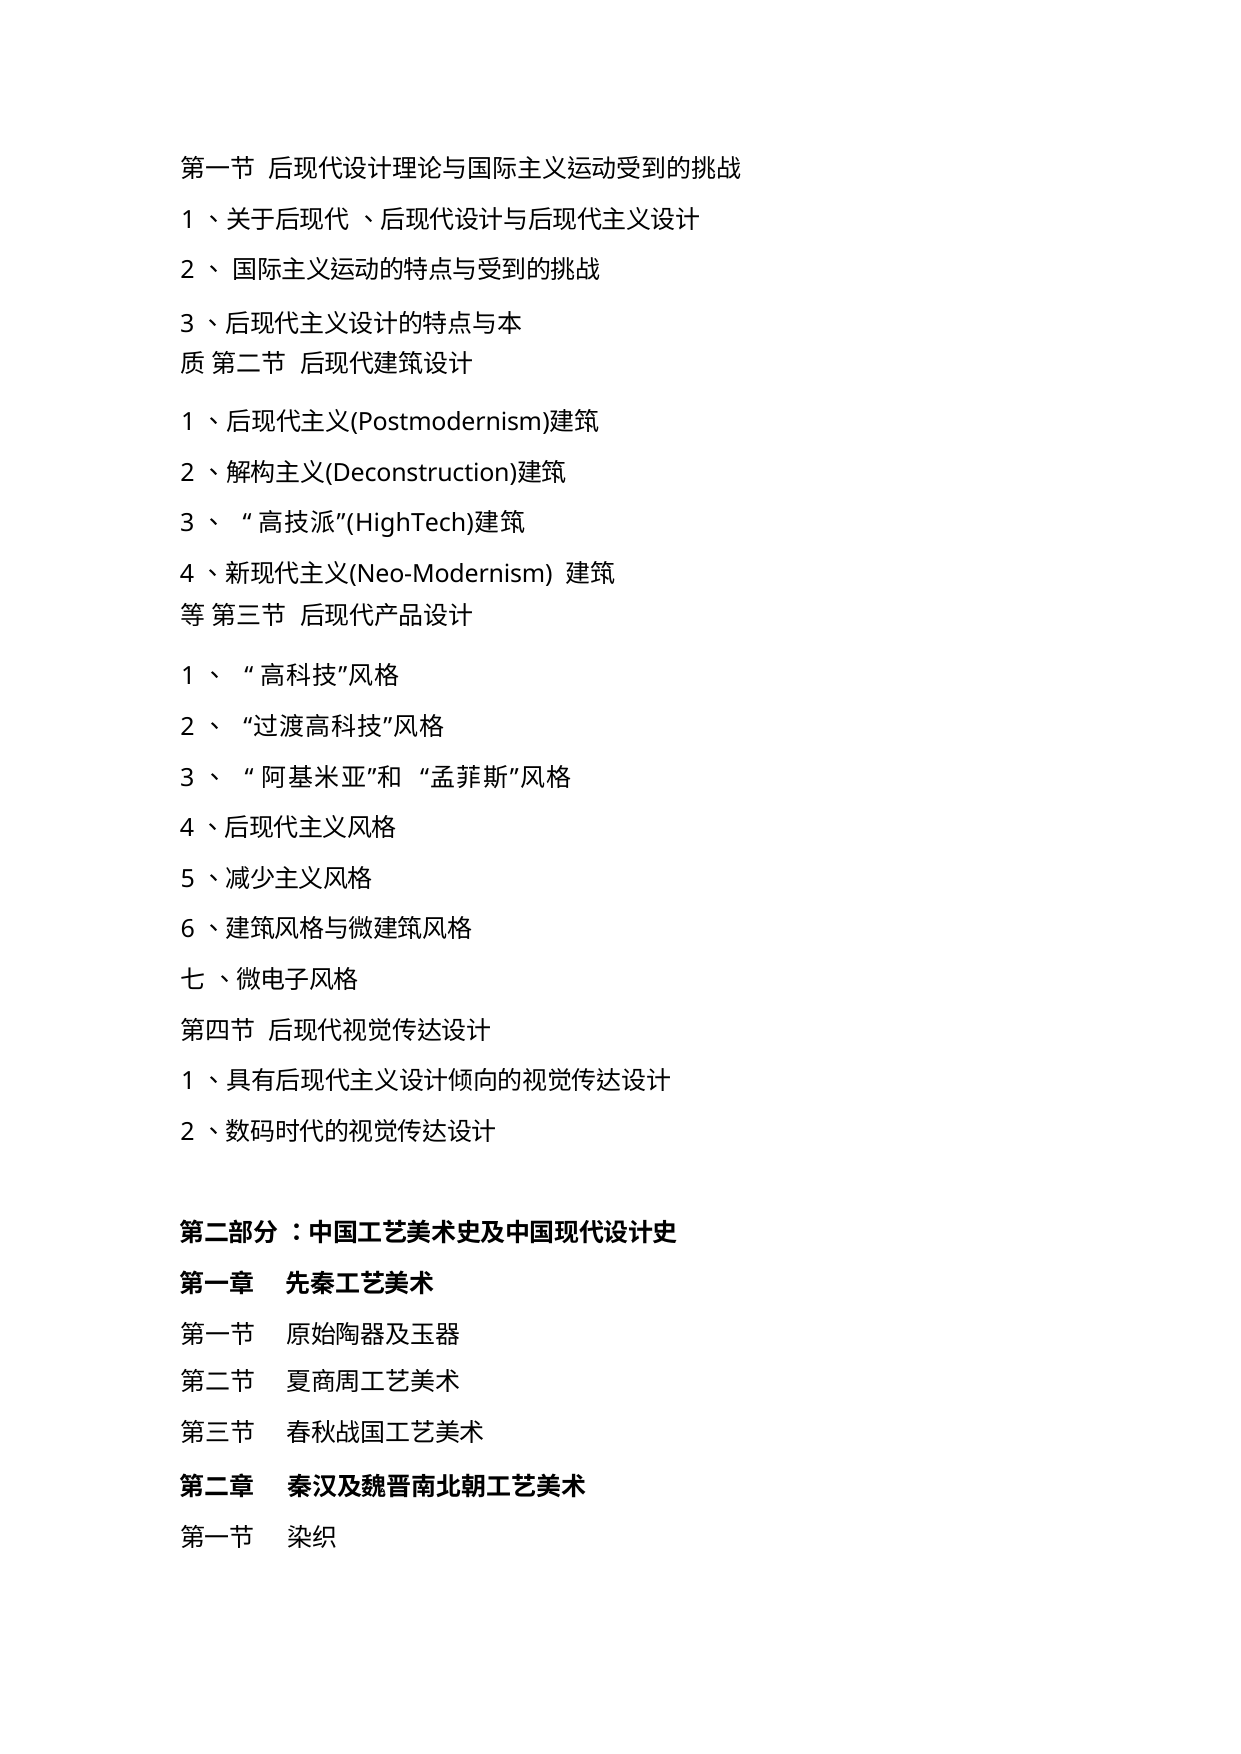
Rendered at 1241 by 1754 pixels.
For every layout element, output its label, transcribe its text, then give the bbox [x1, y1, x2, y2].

text 第一章 先秦工艺美术 [179, 1268, 1054, 1298]
text 七 、微电子风格 [180, 965, 1054, 994]
text 第一节 原始陶器及玉器 [180, 1319, 1054, 1349]
text 1 、后现代主义(Postmodernism)建筑 [181, 404, 1054, 438]
text 1 、 “ 高科技”风格 [181, 661, 1054, 691]
text 6 、建筑风格与微建筑风格 [180, 914, 1054, 944]
text 5 、减少主义风格 [180, 864, 1054, 893]
text 1 、具有后现代主义设计倾向的视觉传达设计 [181, 1066, 1054, 1096]
text 2 、 “过渡高科技”风格 [180, 712, 1054, 741]
text 3 、 “ 阿基米亚”和 “孟菲斯”风格 [180, 762, 1054, 792]
text 3 、后现代主义设计的特点与本质 第二节 后现代建筑设计 [180, 306, 542, 380]
text 2 、数码时代的视觉传达设计 [180, 1117, 1054, 1146]
text 2 、解构主义(Deconstruction)建筑 [180, 454, 1054, 488]
text 第一节 染织 [180, 1522, 1054, 1552]
text 1 、关于后现代 、后现代设计与后现代主义设计 [181, 204, 1054, 234]
text 第四节 后现代视觉传达设计 [180, 1016, 1054, 1045]
text 第二节 夏商周工艺美术 [180, 1366, 1054, 1402]
text 4 、新现代主义(Neo-Modernism) 建筑等 第三节 后现代产品设计 [179, 556, 624, 632]
text 第三节 春秋战国工艺美术 [180, 1417, 1054, 1453]
text 第二章 秦汉及魏晋南北朝工艺美术 [179, 1472, 1054, 1501]
text 2 、 国际主义运动的特点与受到的挑战 [180, 255, 1054, 285]
text 第一节 后现代设计理论与国际主义运动受到的挑战 [180, 154, 1054, 183]
text 第二部分 ：中国工艺美术史及中国现代设计史 [179, 1218, 1054, 1247]
text 3 、 “ 高技派”(HighTech)建筑 [180, 505, 1054, 539]
text 4 、后现代主义风格 [179, 813, 1054, 843]
